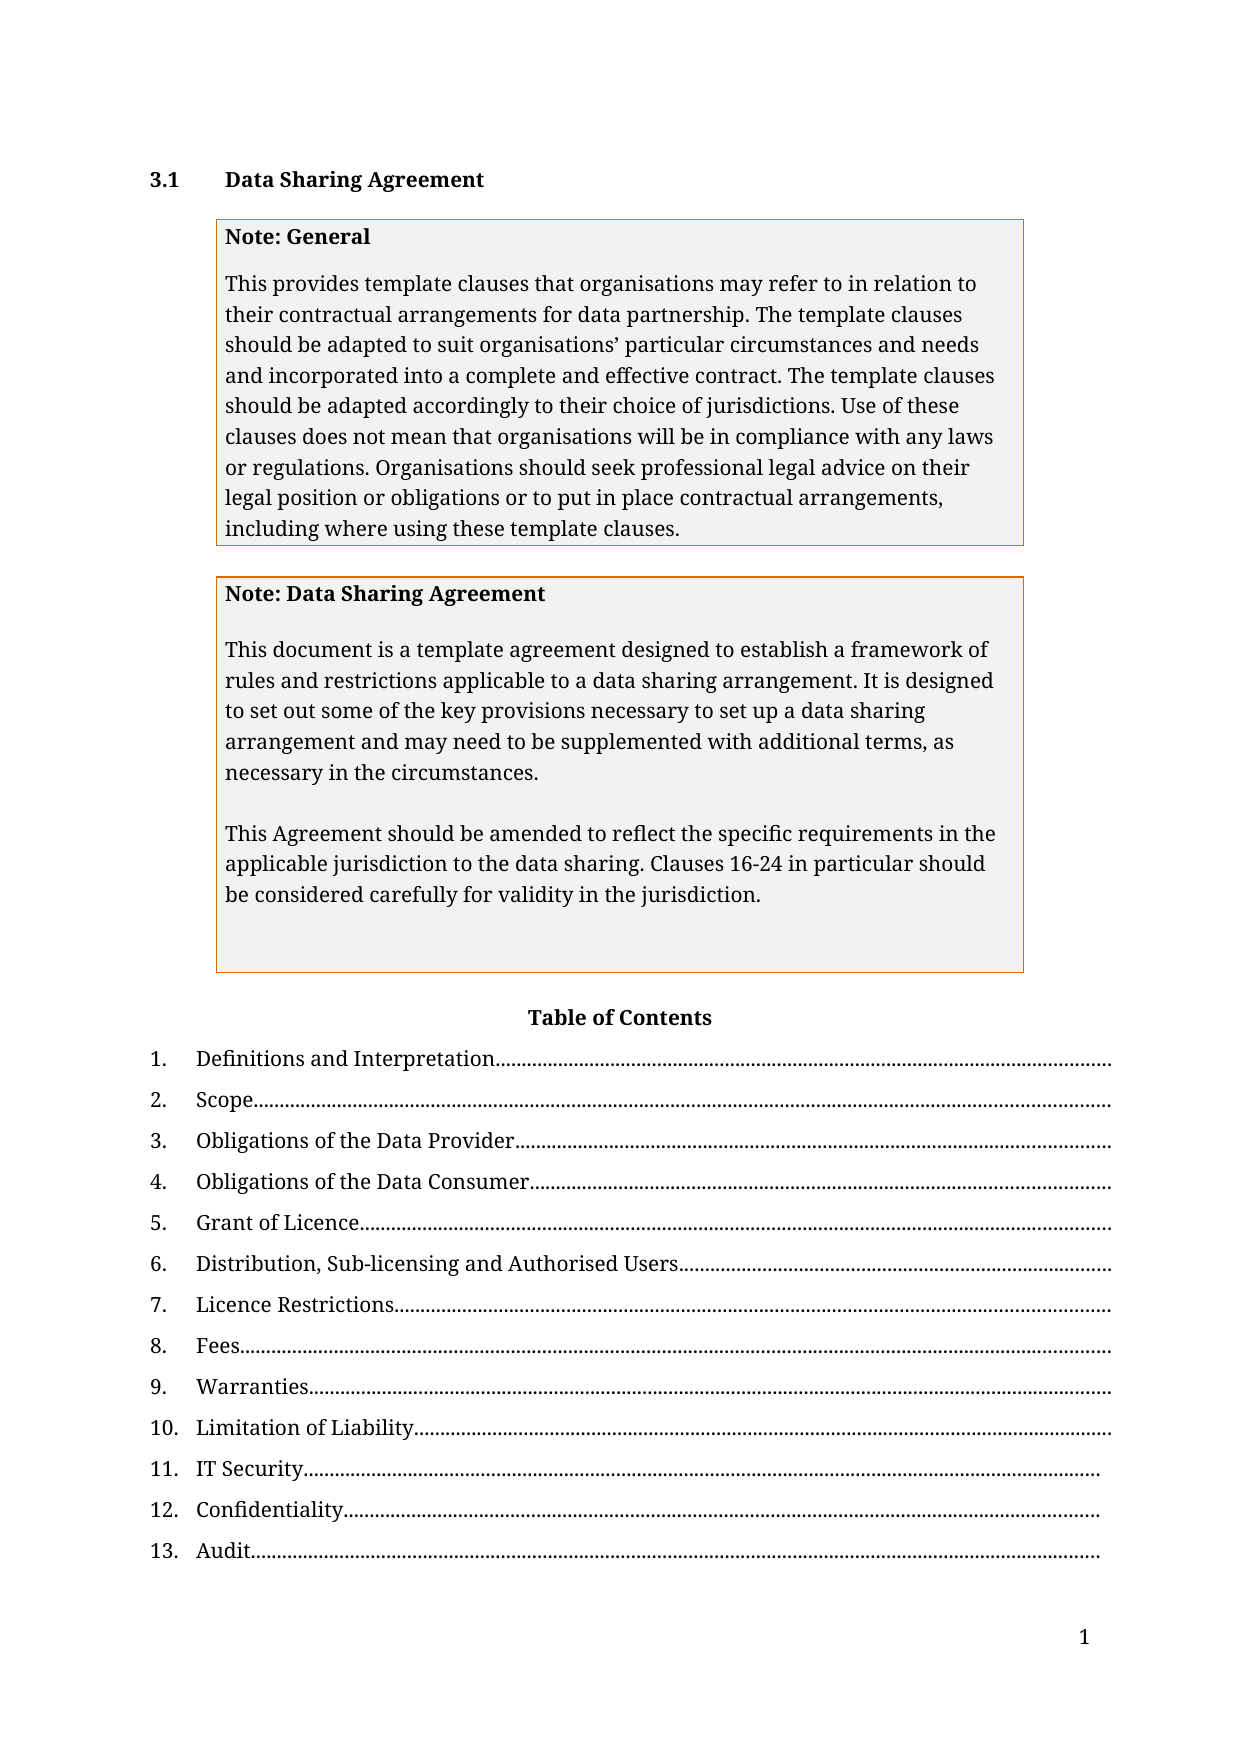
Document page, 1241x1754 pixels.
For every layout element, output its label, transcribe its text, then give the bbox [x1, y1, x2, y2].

text 9. Warranties 9 [150, 1372, 1090, 1401]
text 12. Confidentiality 11 [150, 1495, 1090, 1524]
text 3. Obligations of the Data Provider 6 [150, 1126, 1090, 1154]
text 1. Definitions and Interpretation 3 [150, 1044, 1090, 1072]
text 13. Audit 12 [150, 1536, 1090, 1565]
text This provides template clauses that organisations may refer to in relation to their contractual arrangements for data partnership. The template clauses should be adapted to suit organisations’ particular circumstances and needs and incorporated into a complete and effective contract. The template clauses should be adapted accordingly to their choice of jurisdictions. Use of these clauses does not mean that organisations will be in compliance with any laws or regulations. Organisations should seek professional legal advice on their legal position or obligations or to put in place contractual arrangements, including where using these template clauses. [217, 266, 1023, 545]
text 5. Grant of Licence 7 [150, 1208, 1090, 1236]
text 4. Obligations of the Data Consumer 6 [150, 1167, 1090, 1195]
text This Agreement should be amended to reflect the specific requirements in the applicable jurisdiction to the data sharing. Clauses 16-24 in particular should be considered carefully for validity in the jurisdiction. [217, 816, 1023, 908]
text 10. Limitation of Liability 9 [150, 1413, 1090, 1442]
text 6. Distribution, Sub-licensing and Authorised Users 7 [150, 1249, 1090, 1277]
text Table of Contents [150, 1000, 1090, 1031]
text 2. Scope 6 [150, 1085, 1090, 1113]
text 8. Fees 8 [150, 1331, 1090, 1359]
text This document is a template agreement designed to establish a framework of rules and restrictions applicable to a data sharing arrangement. It is designed to set out some of the key provisions necessary to set up a data sharing arrangement and may need to be supplemented with additional terms, as necessary in the circumstances. [217, 632, 1023, 785]
title Note: Data Sharing Agreement [217, 578, 1023, 608]
text 7. Licence Restrictions 8 [150, 1290, 1090, 1318]
text 11. IT Security 11 [150, 1454, 1090, 1483]
title Note: General [217, 220, 1023, 250]
text 3.1 Data Sharing Agreement [150, 162, 1090, 194]
